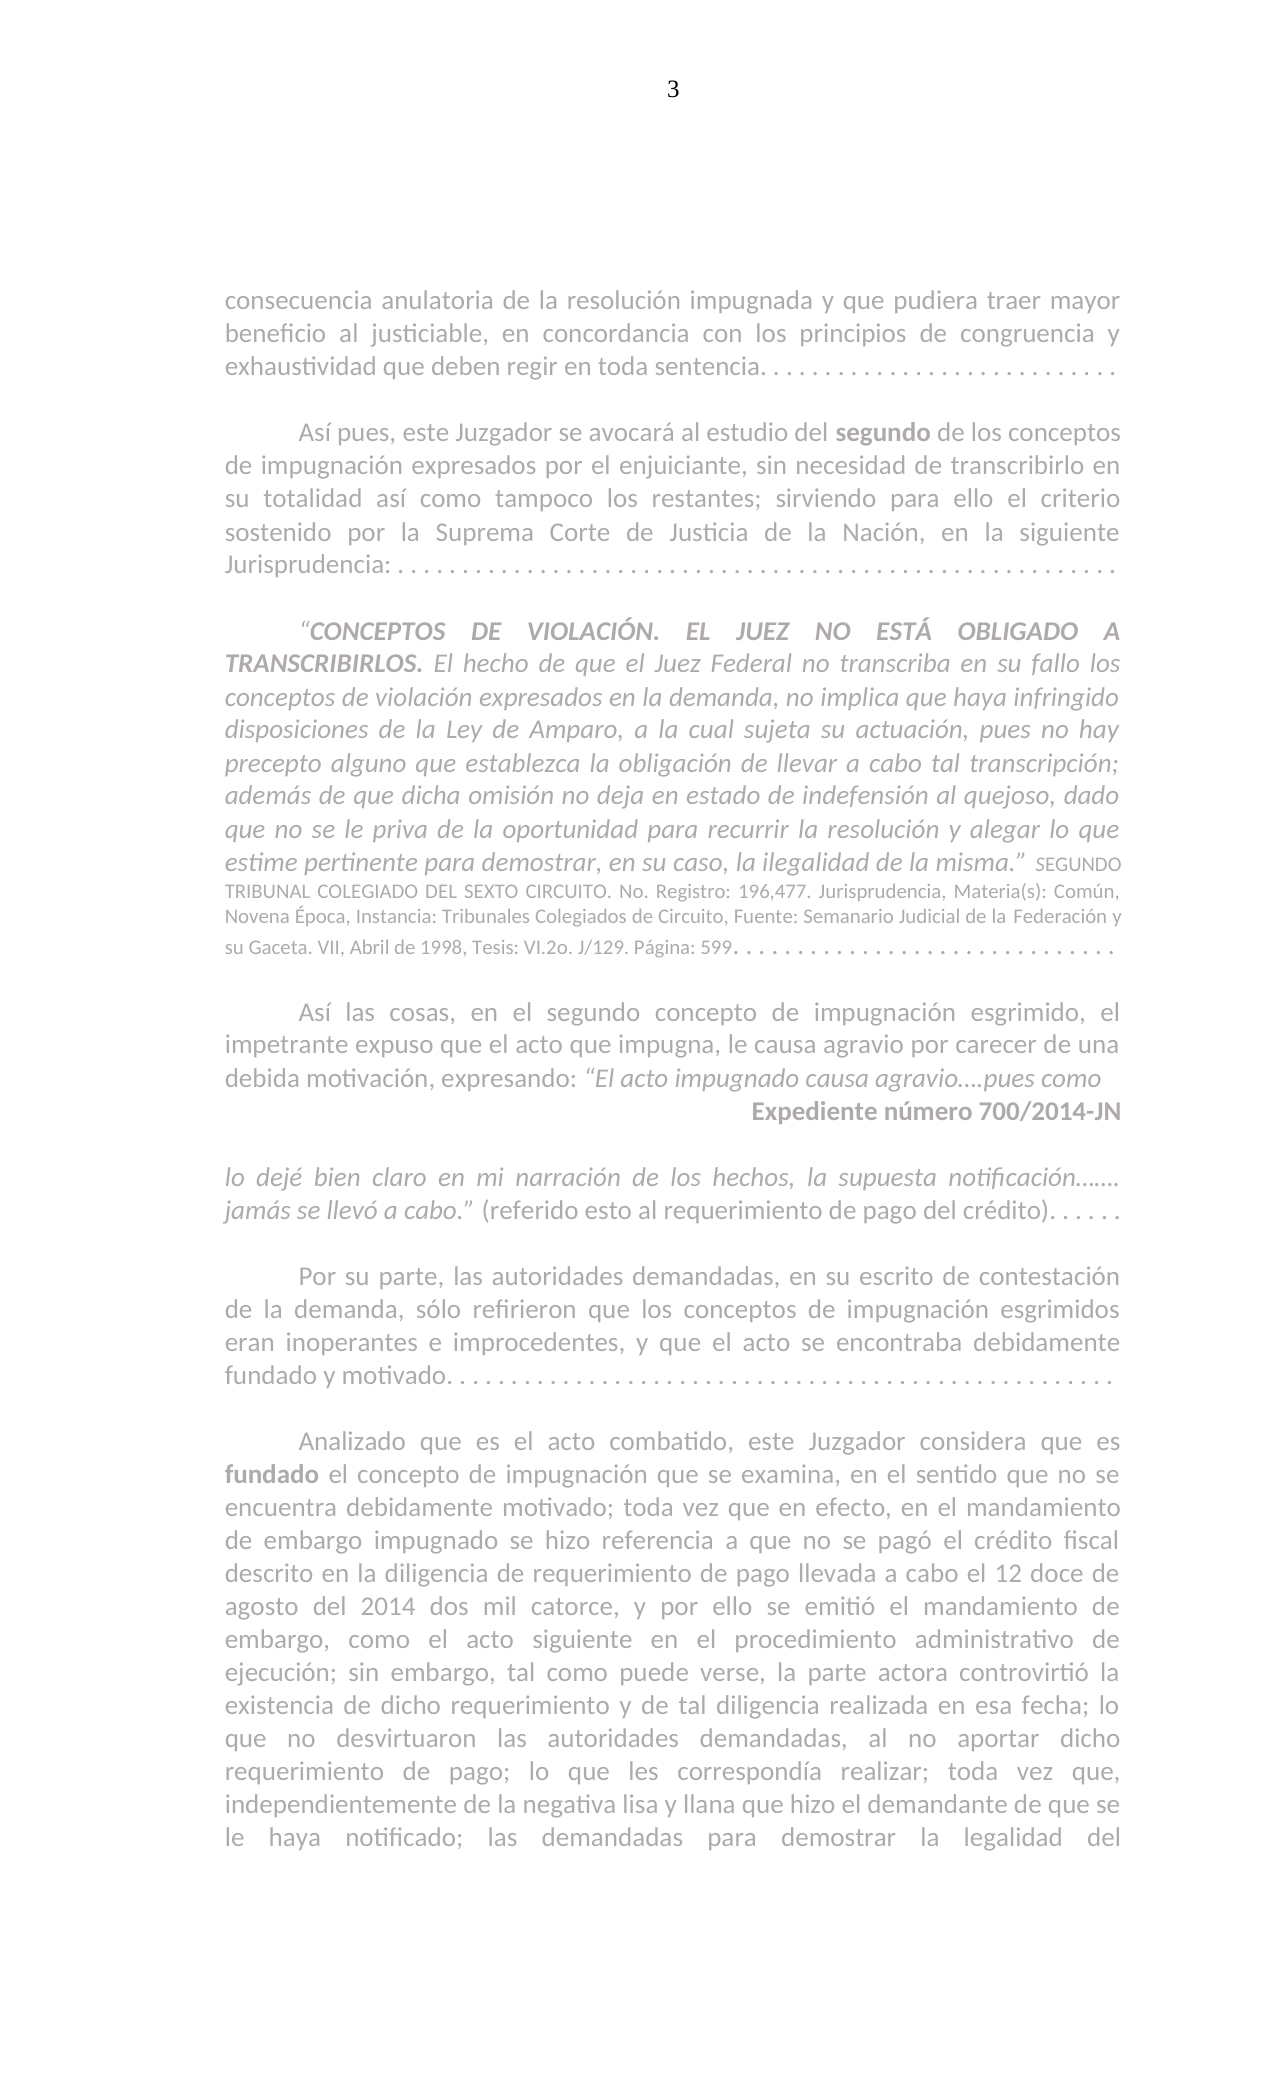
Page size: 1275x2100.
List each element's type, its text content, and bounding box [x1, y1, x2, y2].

text Por su parte, las autoridades demandadas, en su escrito de contestación de la demanda, sólo refirieron que los conceptos de impugnación esgrimidos eran inoperantes e improcedentes, y que el acto se encontraba debidamente fundado y motivado. . . . . . . . . . . . . . . . . . . . . . . . . . . . . . . . . . . . . . . . . . . . . . . . . . . . [224, 1259, 1121, 1391]
text Así las cosas, en el segundo concepto de impugnación esgrimido, el impetrante expuso que el acto que impugna, le causa agravio por carecer de una debida motivación, expresando: “El acto impugnado causa agravio….pues como [224, 995, 1121, 1094]
text Así pues, este Juzgador se avocará al estudio del segundo de los conceptos de impugnación expresados por el enjuiciante, sin necesidad de transcribirlo en su totalidad así como tampoco los restantes; sirviendo para ello el criterio sostenido por la Suprema Corte de Justicia de la Nación, en la siguiente Jurisprudencia: . . . . . . . . . . . . . . . . . . . . . . . . . . . . . . . . . . . . . . . . . . . . . . . . . . . . . . . . [224, 416, 1121, 581]
subtitle “CONCEPTOS DE VIOLACIÓN. EL JUEZ NO ESTÁ OBLIGADO A TRANSCRIBIRLOS. El hecho de que el Juez Federal no transcriba en su fallo los conceptos de violación expresados en la demanda, no implica que haya infringido disposiciones de la Ley de Amparo, a la cual sujeta su actuación, pues no hay precepto alguno que establezca la obligación de llevar a cabo tal transcripción; además de que dicha omisión no deja en estado de indefensión al quejoso, dado que no se le priva de la oportunidad para recurrir la resolución y alegar lo que estime pertinente para demostrar, en su caso, la ilegalidad de la misma.” SEGUNDO TRIBUNAL COLEGIADO DEL SEXTO CIRCUITO. No. Registro: 196,477. Jurisprudencia, Materia(s): Común, Novena Época, Instancia: Tribunales Colegiados de Circuito, Fuente: Semanario Judicial de la Federación y su Gaceta. VII, Abril de 1998, Tesis: VI.2o. J/129. Página: 599. . . . . . . . . . . . . . . . . . . . . . . . . . . . . . [224, 614, 1121, 962]
text lo dejé bien claro en mi narración de los hechos, la supuesta notificación……. jamás se llevó a cabo.” (referido esto al requerimiento de pago del crédito). . . . . . [224, 1160, 1121, 1226]
text Expediente número 700/2014-JN [224, 1094, 1121, 1127]
